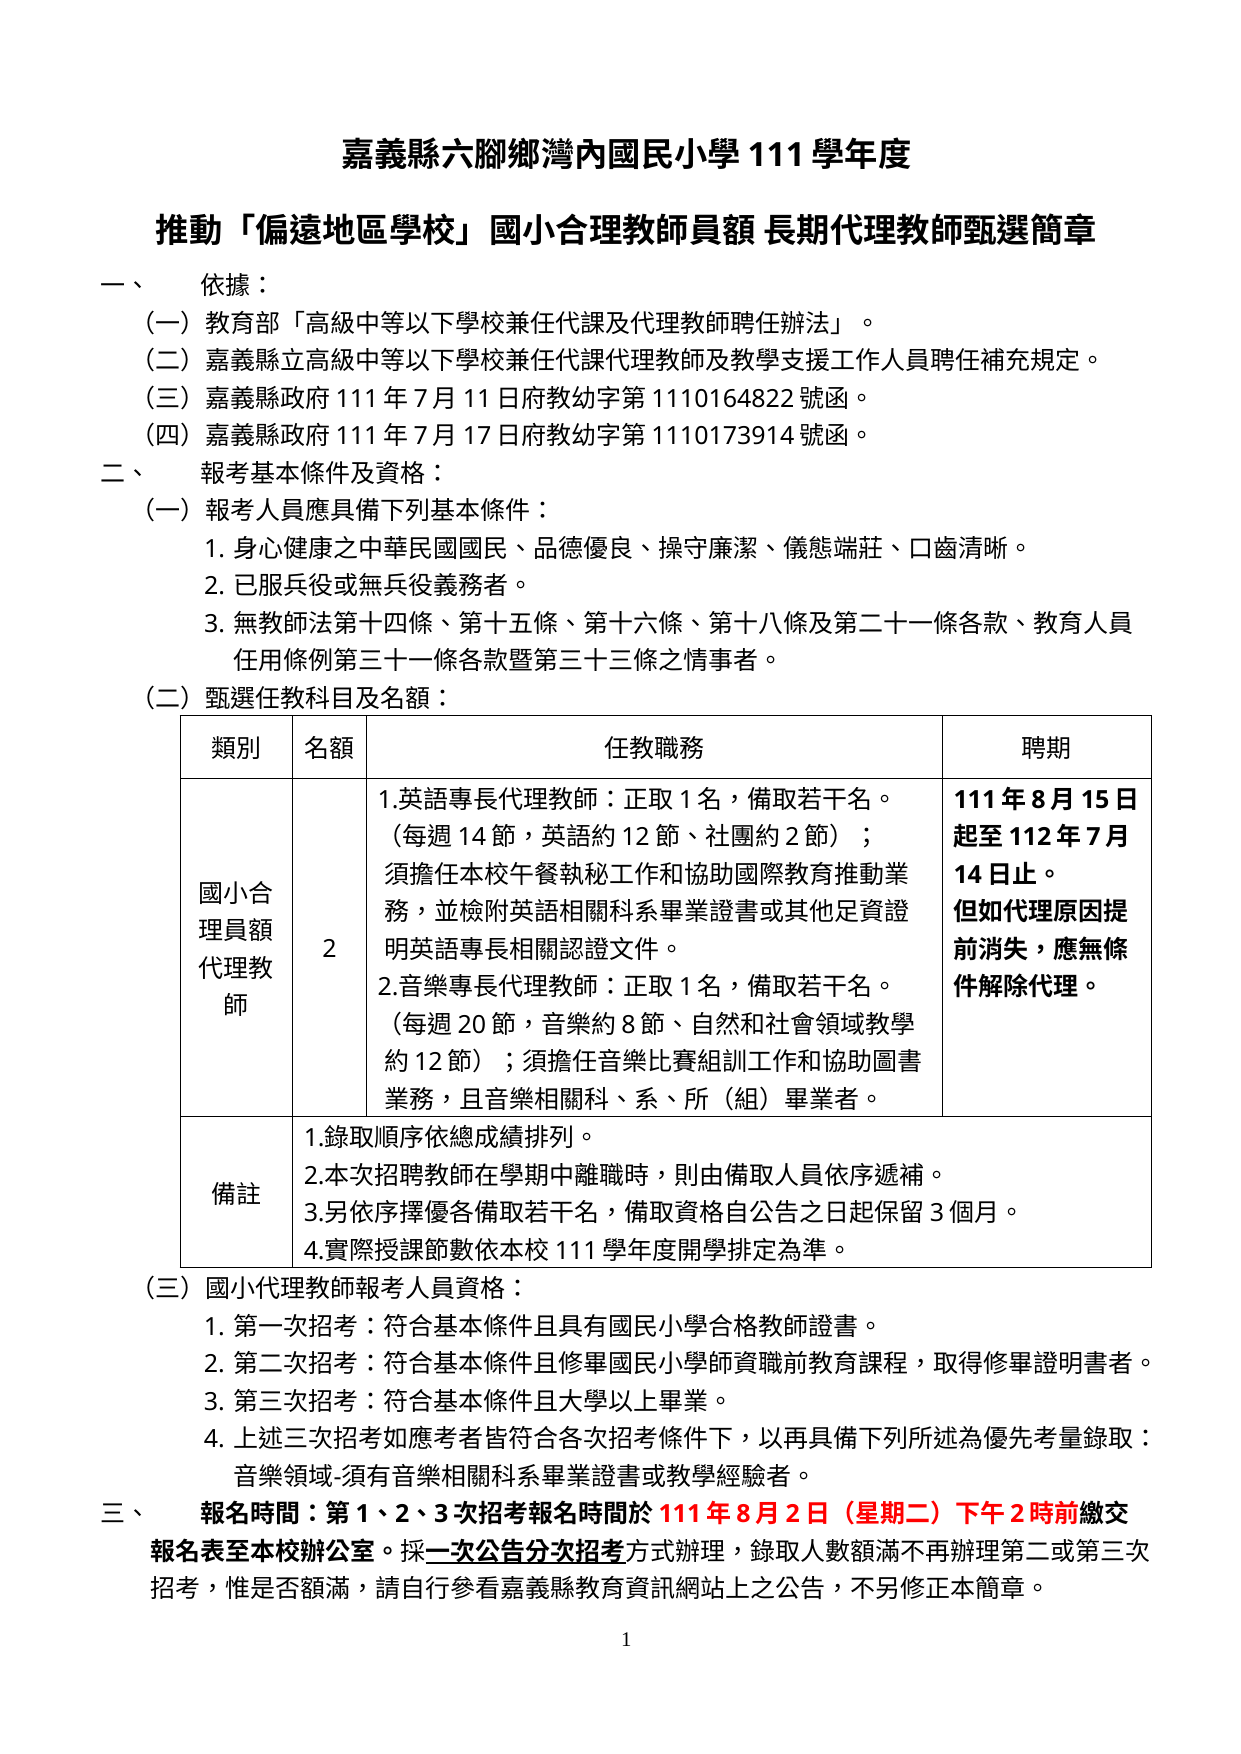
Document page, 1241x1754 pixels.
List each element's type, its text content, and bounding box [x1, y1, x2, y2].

text 推動「偏遠地區學校」國小合理教師員額 長期代理教師甄選簡章 [100, 190, 1152, 265]
table_cell 111年8月15日起至112年7月14日止。 但如代理原因提前消失，應無條件解除代理。 [943, 779, 1151, 1116]
table_cell 1.英語專長代理教師：正取1名，備取若干名。（每週14節，英語約12節、社團約2節）； 須擔任本校午餐執秘工作和協助國際教育推動業 務，並檢附英語相關科系畢業證書或其他足資證 明英語專長相關認證文件。 2.音樂專長代理教師：正取1名，備取若干名。（每週20節，音樂約8節、自然和社會領域教學 約12節）；須擔任音樂比賽組訓工作和協助圖書 業務，且音樂相關科、系、所（組）畢業者。 [367, 779, 942, 1116]
table_header 聘期 [943, 716, 1151, 778]
list 已服兵役或無兵役義務者。 [204, 565, 1152, 602]
table_header 類別 [181, 716, 292, 778]
list 嘉義縣政府111年7月11日府教幼字第1110164822號函。 [130, 377, 1152, 415]
list 國小代理教師報考人員資格： [130, 1268, 1152, 1306]
table_header 名額 [293, 716, 366, 778]
list 依據： [100, 265, 1152, 302]
list 甄選任教科目及名額： [130, 677, 1152, 715]
text 嘉義縣六腳鄉灣內國民小學111學年度 [100, 115, 1152, 190]
table_cell 國小合理員額代理教師 [181, 779, 292, 1116]
list 第三次招考：符合基本條件且大學以上畢業。 [204, 1381, 1152, 1418]
table_cell 備註 [181, 1117, 292, 1267]
list 嘉義縣立高級中等以下學校兼任代課代理教師及教學支援工作人員聘任補充規定。 [130, 340, 1152, 377]
table_cell 1.錄取順序依總成績排列。 2.本次招聘教師在學期中離職時，則由備取人員依序遞補。 3.另依序擇優各備取若干名，備取資格自公告之日起保留3個月。 4.實際授課節數依本校111學年度開學排定為準。 [293, 1117, 1151, 1267]
list 上述三次招考如應考者皆符合各次招考條件下，以再具備下列所述為優先考量錄取：音樂領域-須有音樂相關科系畢業證書或教學經驗者。 [204, 1418, 1152, 1493]
list 第一次招考：符合基本條件且具有國民小學合格教師證書。 [204, 1306, 1152, 1343]
list 嘉義縣政府111年7月17日府教幼字第1110173914號函。 [130, 415, 1152, 452]
list 報名時間：第1、2、3次招考報名時間於111年8月2日（星期二）下午2時前繳交報名表至本校辦公室。採一次公告分次招考方式辦理，錄取人數額滿不再辦理第二或第三次招考，惟是否額滿，請自行參看嘉義縣教育資訊網站上之公告，不另修正本簡章。 [100, 1493, 1152, 1606]
list 報考基本條件及資格： [100, 452, 1152, 490]
table_header 任教職務 [367, 716, 942, 778]
table_cell 2 [293, 779, 366, 1116]
list 第二次招考：符合基本條件且修畢國民小學師資職前教育課程，取得修畢證明書者。 [204, 1343, 1152, 1381]
list 身心健康之中華民國國民、品德優良、操守廉潔、儀態端莊、口齒清晰。 [204, 527, 1152, 565]
list 無教師法第十四條、第十五條、第十六條、第十八條及第二十一條各款、教育人員任用條例第三十一條各款暨第三十三條之情事者。 [204, 602, 1152, 677]
list 報考人員應具備下列基本條件： [130, 490, 1152, 527]
list 教育部「高級中等以下學校兼任代課及代理教師聘任辦法」。 [130, 302, 1152, 340]
